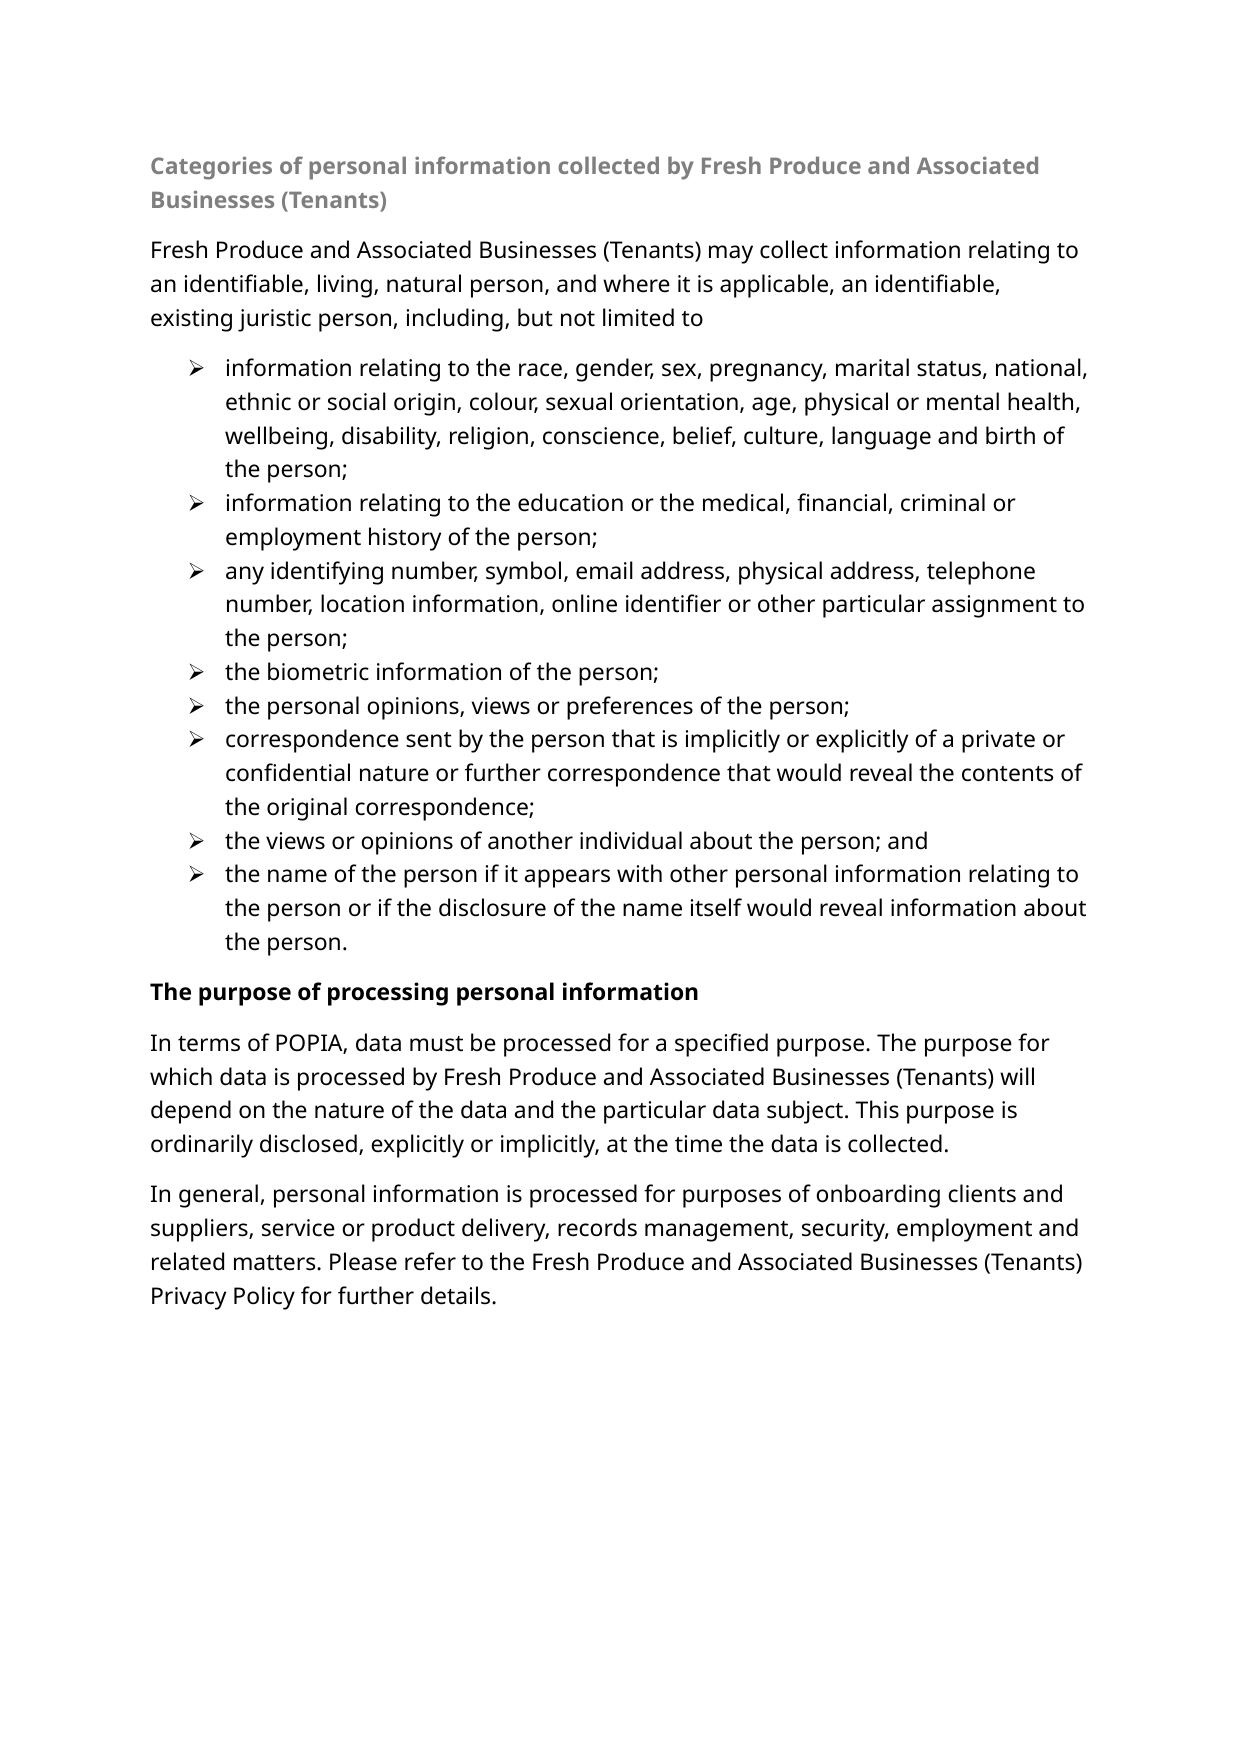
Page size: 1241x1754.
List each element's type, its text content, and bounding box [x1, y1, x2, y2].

list the biometric information of the person; [187, 656, 1090, 687]
list any identifying number, symbol, email address, physical address, telephone number, location information, online identifier or other particular assignment to the person; [187, 554, 1090, 653]
list information relating to the race, gender, sex, pregnancy, marital status, national, ethnic or social origin, colour, sexual orientation, age, physical or mental health, wellbeing, disability, religion, conscience, belief, culture, language and birth of the person; [187, 352, 1090, 484]
text In general, personal information is processed for purposes of onboarding clients and suppliers, service or product delivery, records management, security, employment and related matters. Please refer to the Fresh Produce and Associated Businesses (Tenants) Privacy Policy for further details. [150, 1178, 1090, 1311]
list information relating to the education or the medical, financial, criminal or employment history of the person; [187, 487, 1090, 552]
text The purpose of processing personal information [150, 976, 1090, 1007]
list the name of the person if it appears with other personal information relating to the person or if the disclosure of the name itself would reveal information about the person. [187, 858, 1090, 957]
text Categories of personal information collected by Fresh Produce and Associated Businesses (Tenants) [150, 150, 1090, 215]
list the views or opinions of another individual about the person; and [187, 824, 1090, 856]
list the personal opinions, views or preferences of the person; [187, 689, 1090, 721]
list correspondence sent by the person that is implicitly or explicitly of a private or confidential nature or further correspondence that would reveal the contents of the original correspondence; [187, 723, 1090, 822]
text In terms of POPIA, data must be processed for a specified purpose. The purpose for which data is processed by Fresh Produce and Associated Businesses (Tenants) will depend on the nature of the data and the particular data subject. This purpose is ordinarily disclosed, explicitly or implicitly, at the time the data is collected. [150, 1027, 1090, 1159]
text Fresh Produce and Associated Businesses (Tenants) may collect information relating to an identifiable, living, natural person, and where it is applicable, an identifiable, existing juristic person, including, but not limited to [150, 234, 1090, 333]
